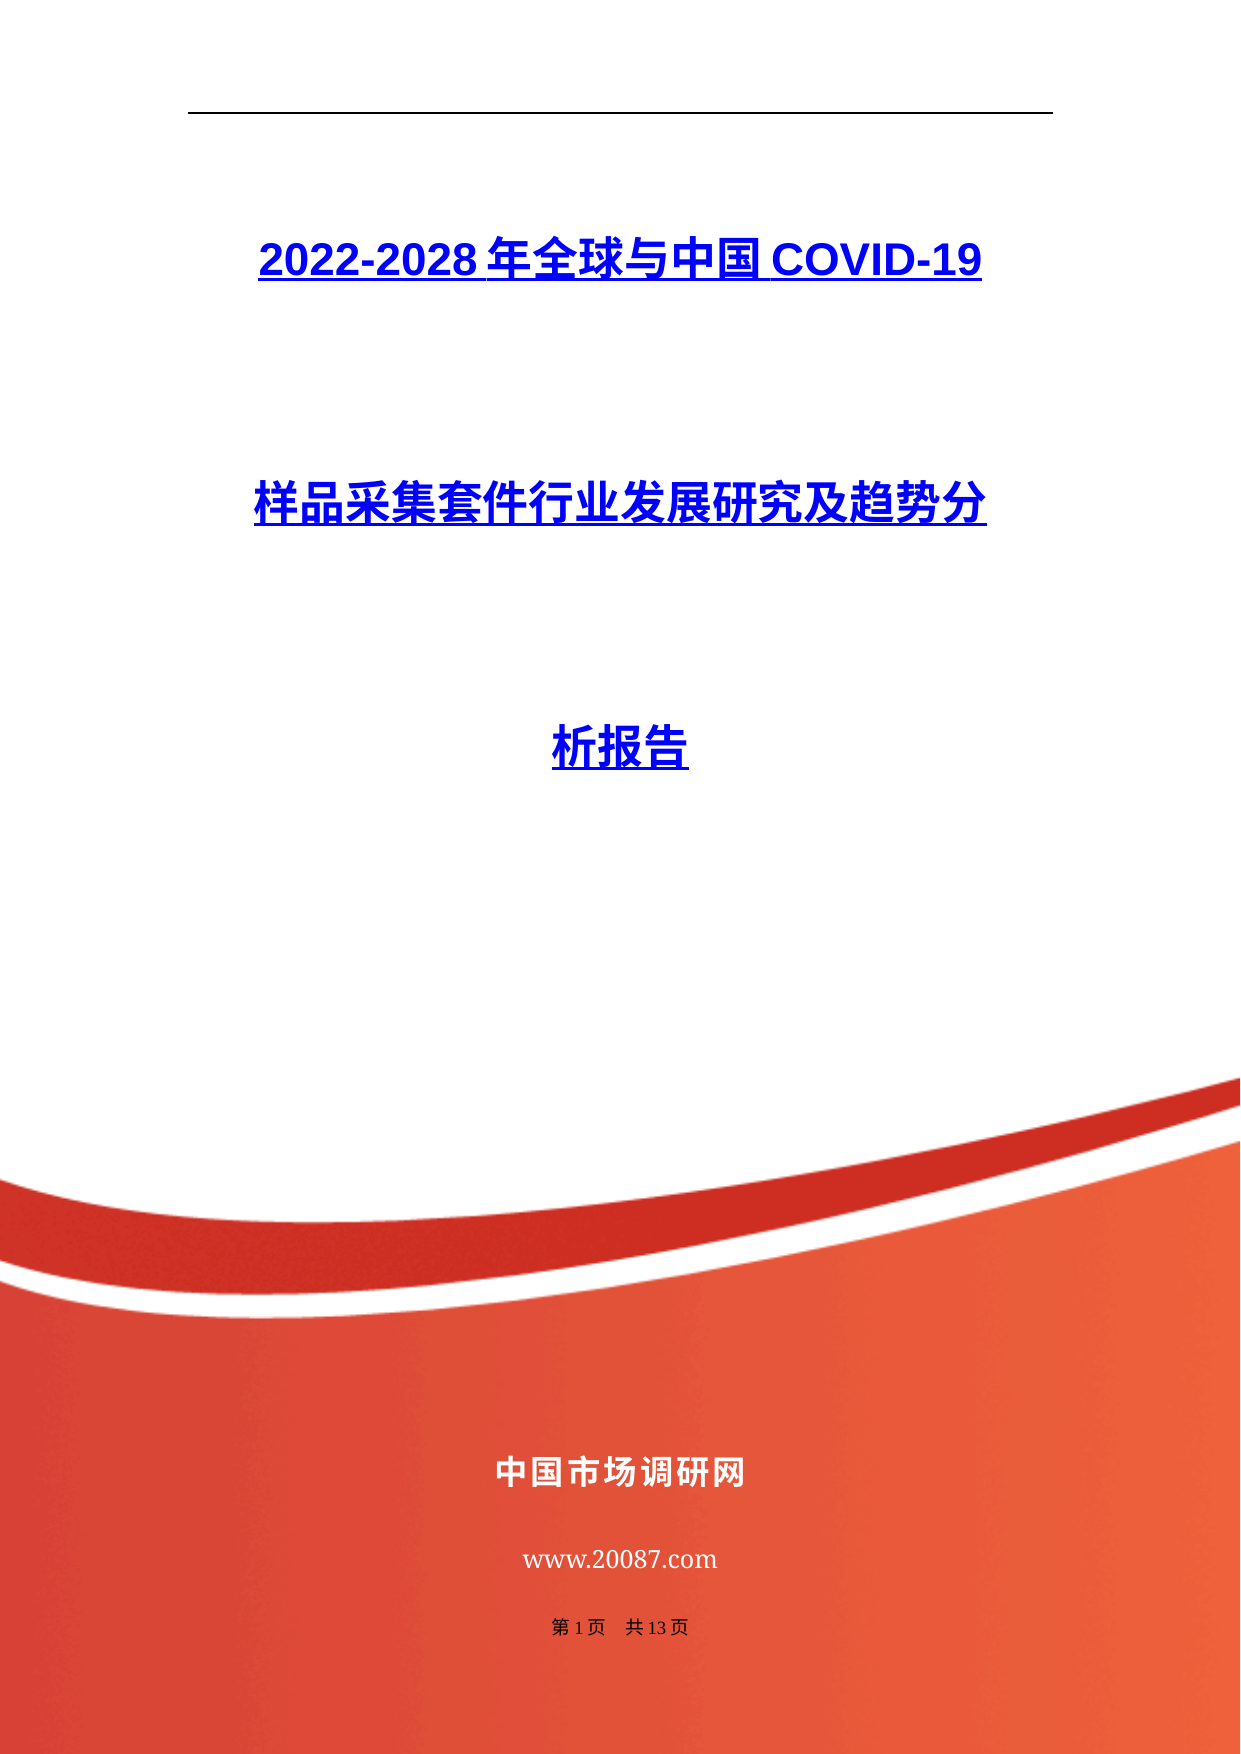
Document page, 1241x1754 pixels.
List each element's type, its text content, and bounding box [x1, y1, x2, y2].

table_header 2022-2028年全球与中国COVID-19样品采集套件行业发展研究及趋势分析报告 [188, 207, 1053, 871]
text www.20087.com [187, 1526, 1053, 1591]
picture [0, 1006, 1241, 1754]
subtitle 中国市场调研网 [187, 1437, 1053, 1502]
